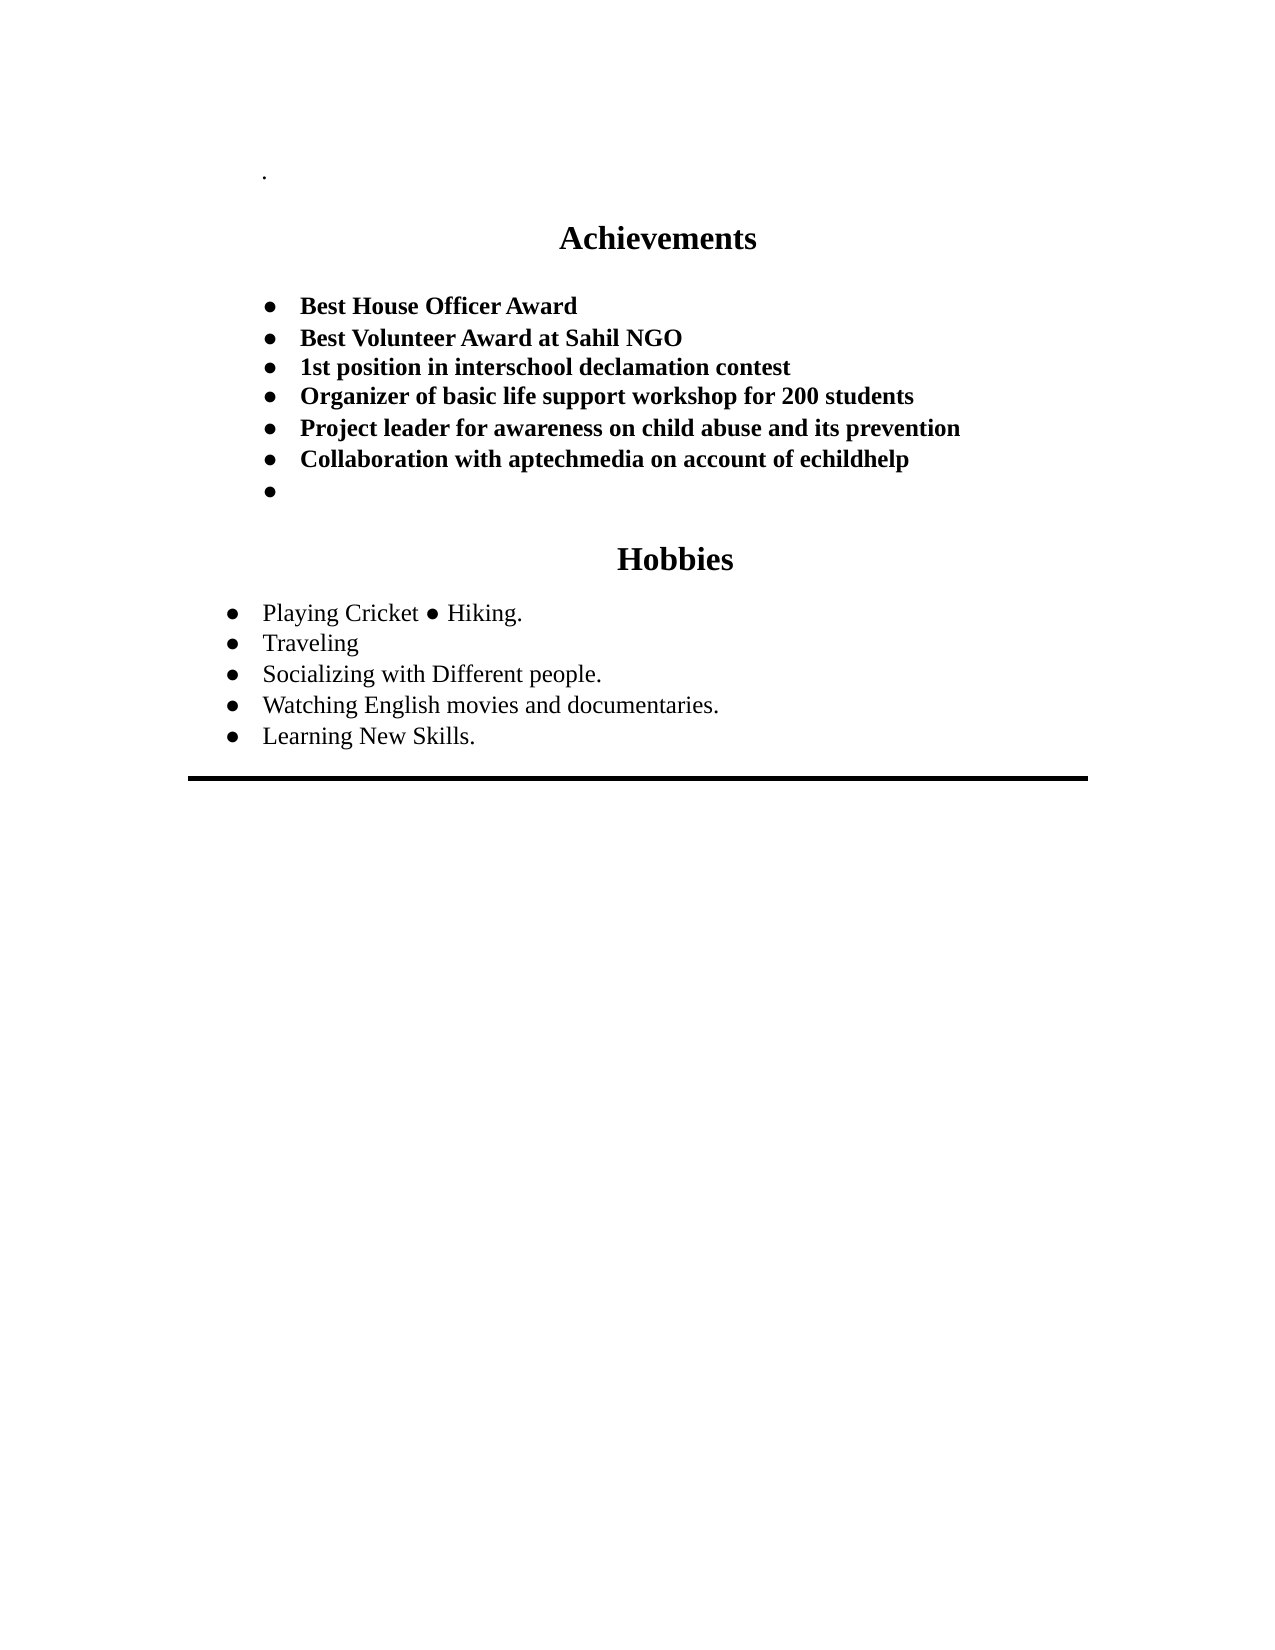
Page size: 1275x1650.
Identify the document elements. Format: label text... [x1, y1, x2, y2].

list Organizer of basic life support workshop for 200 students [262, 381, 1086, 410]
list Best House Officer Award [262, 291, 1086, 320]
text . [261, 156, 1086, 185]
list Playing Cricket ● Hiking. [225, 597, 1086, 626]
list Project leader for awareness on child abuse and its prevention [262, 413, 1086, 442]
list Learning New Skills. [225, 721, 1086, 750]
subtitle Achievements [187, 218, 757, 256]
list Best Volunteer Award at Sahil NGO [262, 323, 1086, 352]
list Watching English movies and documentaries. [225, 690, 1086, 719]
list Traveling [225, 628, 1086, 657]
list 1st position in interschool declamation contest [262, 352, 1086, 381]
list Collaboration with aptechmedia on account of echildhelp [262, 444, 1086, 473]
list Socializing with Different people. [225, 659, 1086, 688]
subtitle Hobbies [187, 539, 733, 577]
